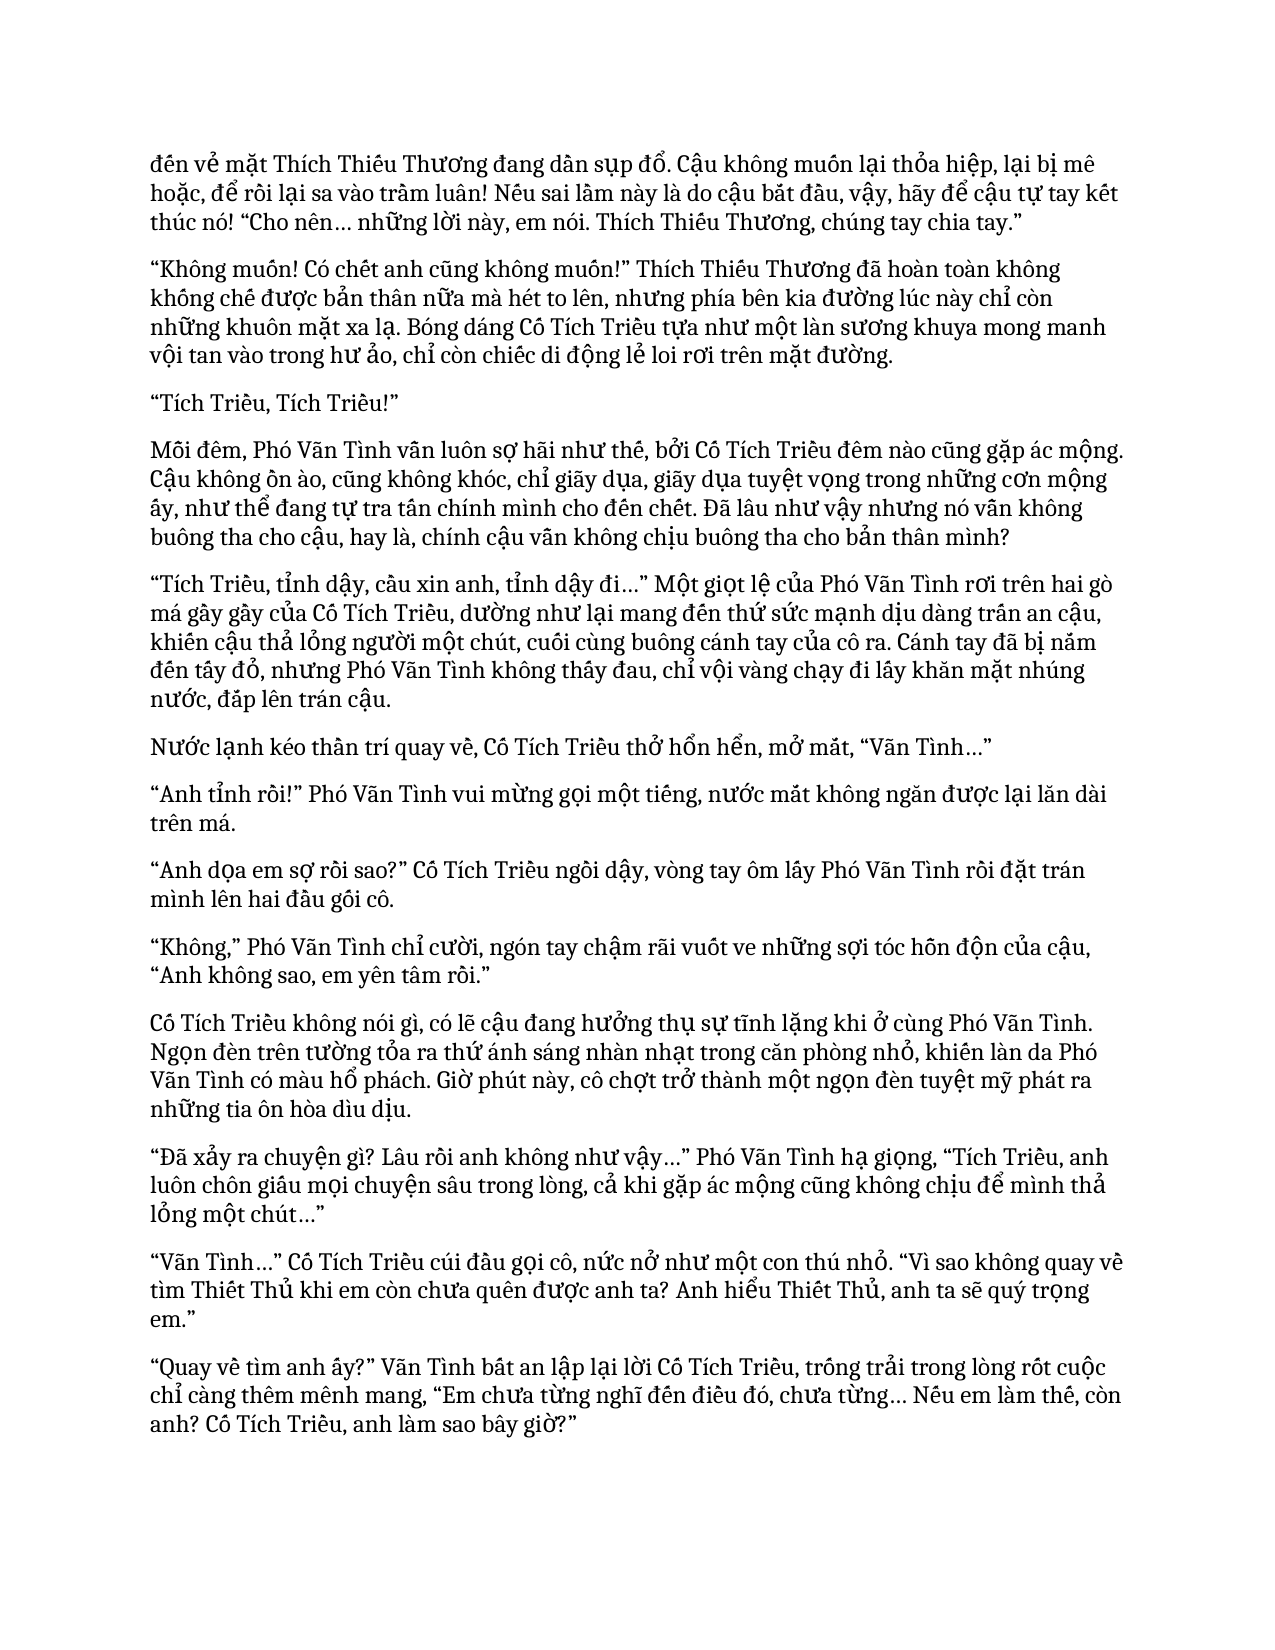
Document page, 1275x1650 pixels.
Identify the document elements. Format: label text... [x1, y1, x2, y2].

text “Anh tỉnh rồi!” Phó Vãn Tình vui mừng gọi một tiếng, nước mắt không ngăn được lại lăn dài trên má. [150, 780, 1125, 837]
text “Anh dọa em sợ rồi sao?” Cố Tích Triều ngồi dậy, vòng tay ôm lấy Phó Vãn Tình rồi đặt trán mình lên hai đầu gối cô. [150, 856, 1125, 914]
text “Đã xảy ra chuyện gì? Lâu rồi anh không như vậy…” Phó Vãn Tình hạ giọng, “Tích Triều, anh luôn chôn giấu mọi chuyện sâu trong lòng, cả khi gặp ác mộng cũng không chịu để mình thả lỏng một chút…” [150, 1142, 1125, 1229]
text “Không muốn! Có chết anh cũng không muốn!” Thích Thiếu Thương đã hoàn toàn không khống chế được bản thân nữa mà hét to lên, nhưng phía bên kia đường lúc này chỉ còn những khuôn mặt xa lạ. Bóng dáng Cố Tích Triều tựa như một làn sương khuya mong manh vội tan vào trong hư ảo, chỉ còn chiếc di động lẻ loi rơi trên mặt đường. [150, 255, 1125, 370]
text “Tích Triều, tỉnh dậy, cầu xin anh, tỉnh dậy đi…” Một giọt lệ của Phó Vãn Tình rơi trên hai gò má gầy gầy của Cố Tích Triều, dường như lại mang đến thứ sức mạnh dịu dàng trấn an cậu, khiến cậu thả lỏng người một chút, cuối cùng buông cánh tay của cô ra. Cánh tay đã bị nắm đến tấy đỏ, nhưng Phó Vãn Tình không thấy đau, chỉ vội vàng chạy đi lấy khăn mặt nhúng nước, đắp lên trán cậu. [150, 570, 1125, 714]
text Mỗi đêm, Phó Vãn Tình vẫn luôn sợ hãi như thế, bởi Cố Tích Triều đêm nào cũng gặp ác mộng. Cậu không ồn ào, cũng không khóc, chỉ giãy dụa, giãy dụa tuyệt vọng trong những cơn mộng ấy, như thể đang tự tra tấn chính mình cho đến chết. Đã lâu như vậy nhưng nó vẫn không buông tha cho cậu, hay là, chính cậu vẫn không chịu buông tha cho bản thân mình? [150, 436, 1125, 551]
text “Không,” Phó Vãn Tình chỉ cười, ngón tay chậm rãi vuốt ve những sợi tóc hỗn độn của cậu, “Anh không sao, em yên tâm rồi.” [150, 932, 1125, 990]
text “Vãn Tình…” Cố Tích Triều cúi đầu gọi cô, nức nở như một con thú nhỏ. “Vì sao không quay về tìm Thiết Thủ khi em còn chưa quên được anh ta? Anh hiểu Thiết Thủ, anh ta sẽ quý trọng em.” [150, 1247, 1125, 1334]
text “Quay về tìm anh ấy?” Vãn Tình bất an lập lại lời Cố Tích Triều, trống trải trong lòng rốt cuộc chỉ càng thêm mênh mang, “Em chưa từng nghĩ đến điều đó, chưa từng… Nếu em làm thế, còn anh? Cố Tích Triều, anh làm sao bây giờ?” [150, 1352, 1125, 1439]
text Cố Tích Triều không nói gì, có lẽ cậu đang hưởng thụ sự tĩnh lặng khi ở cùng Phó Vãn Tình. Ngọn đèn trên tường tỏa ra thứ ánh sáng nhàn nhạt trong căn phòng nhỏ, khiến làn da Phó Vãn Tình có màu hổ phách. Giờ phút này, cô chợt trở thành một ngọn đèn tuyệt mỹ phát ra những tia ôn hòa dìu dịu. [150, 1009, 1125, 1124]
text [150, 150, 1125, 236]
text “Tích Triều, Tích Triều!” [150, 389, 1125, 417]
text Nước lạnh kéo thần trí quay về, Cố Tích Triều thở hổn hển, mở mắt, “Vãn Tình…” [150, 732, 1125, 761]
